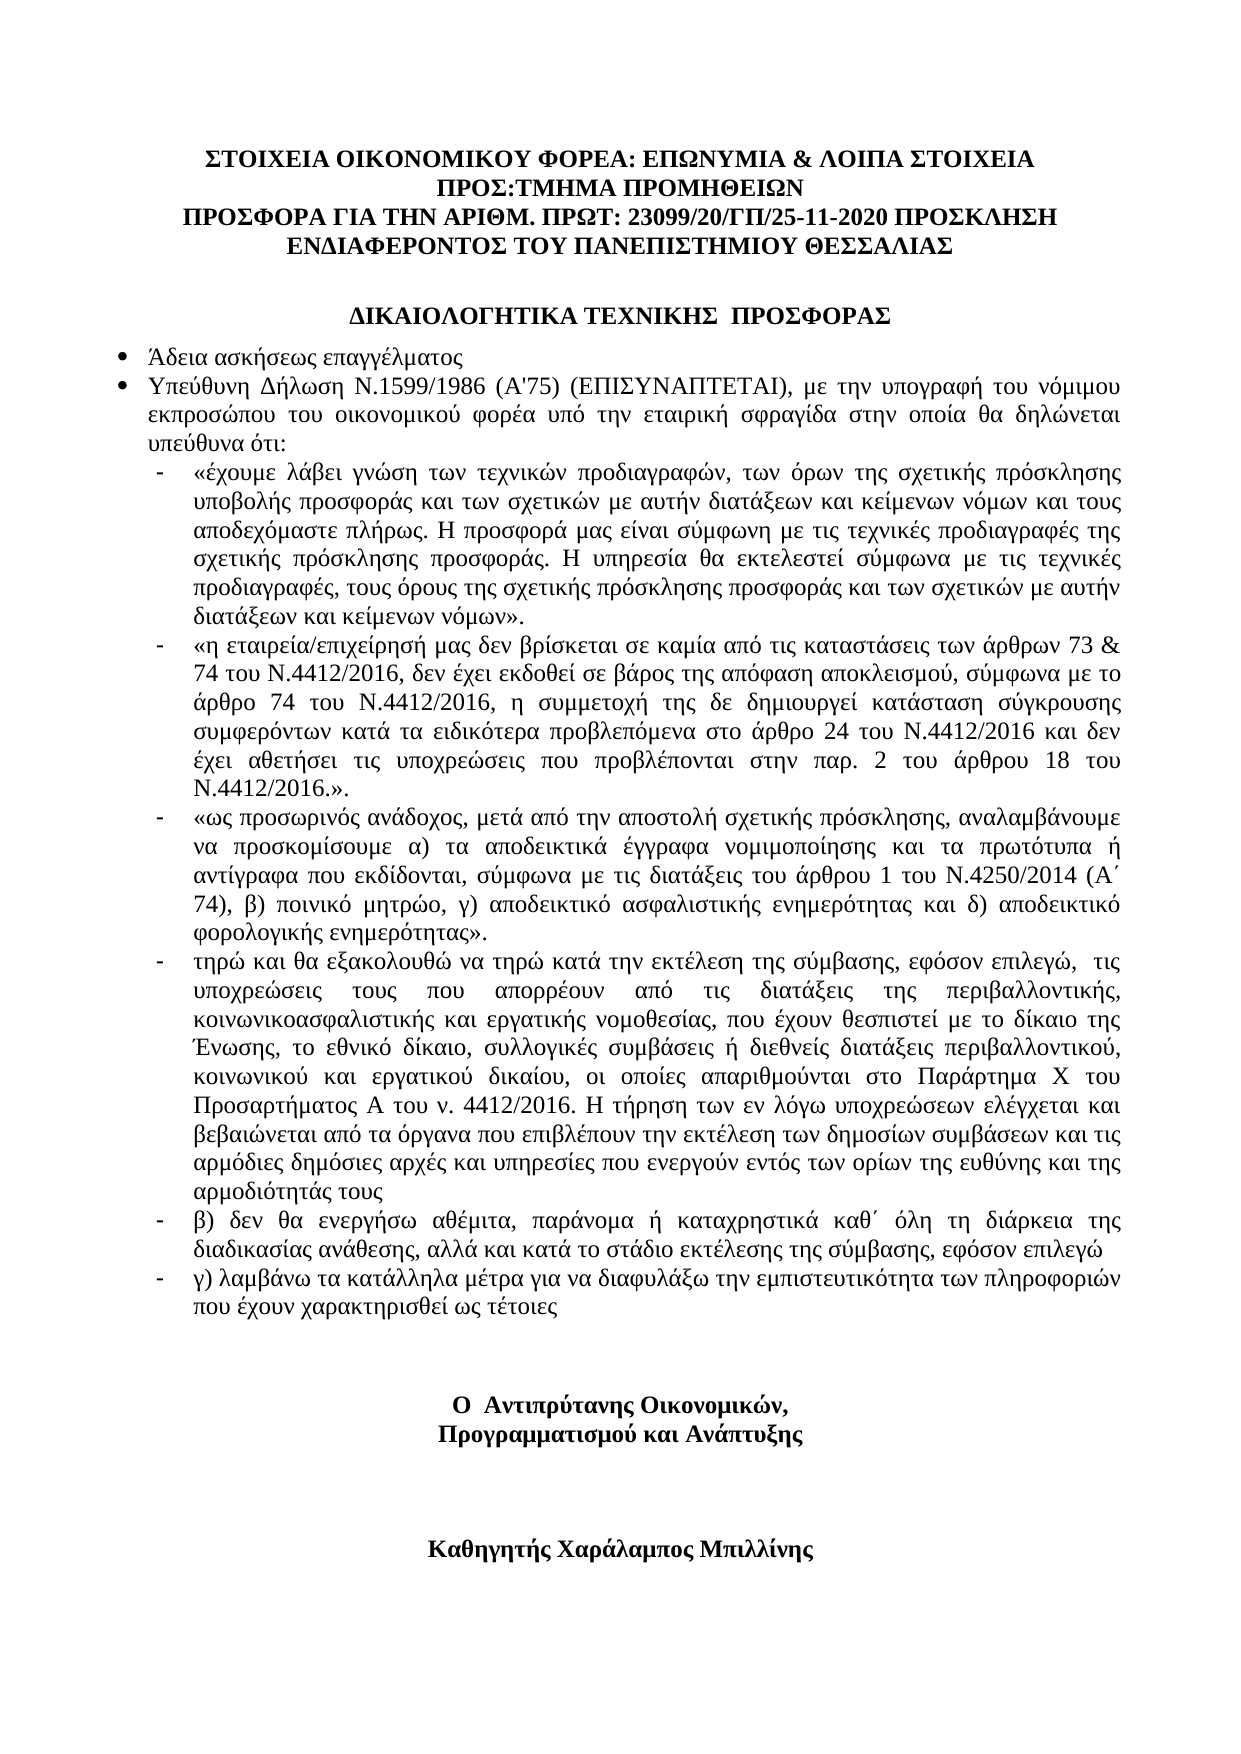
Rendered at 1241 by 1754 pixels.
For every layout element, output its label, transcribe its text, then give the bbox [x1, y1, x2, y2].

list «ως προσωρινός ανάδοχος, μετά από την αποστολή σχετικής πρόσκλησης, αναλαμβάνουμε να προσκομίσουμε α) τα αποδεικτικά έγγραφα νομιμοποίησης και τα πρωτότυπα ή αντίγραφα που εκδίδονται, σύμφωνα με τις διατάξεις του άρθρου 1 του Ν.4250/2014 (Α΄ 74), β) ποινικό μητρώο, γ) αποδεικτικό ασφαλιστικής ενημερότητας και δ) αποδεικτικό φορολογικής ενημερότητας». [156, 802, 1122, 946]
list Υπεύθυνη Δήλωση Ν.1599/1986 (Α'75) (ΕΠΙΣΥΝΑΠΤΕΤΑΙ), με την υπογραφή του νόμιμου εκπροσώπου του οικονομικού φορέα υπό την εταιρική σφραγίδα στην οποία θα δηλώνεται υπεύθυνα ότι: [118, 371, 1122, 457]
text ΣΤΟΙΧΕΙΑ ΟΙΚΟΝΟΜΙΚΟΥ ΦΟΡΕΑ: ΕΠΩΝΥΜΙΑ & ΛΟΙΠΑ ΣΤΟΙΧΕΙΑ [118, 144, 1122, 173]
list β) δεν θα ενεργήσω αθέμιτα, παράνομα ή καταχρηστικά καθ΄ όλη τη διάρκεια της διαδικασίας ανάθεσης, αλλά και κατά το στάδιο εκτέλεσης της σύμβασης, εφόσον επιλεγώ [156, 1205, 1122, 1263]
text Ο Αντιπρύτανης Οικονομικών, [118, 1390, 1122, 1419]
list τηρώ και θα εξακολουθώ να τηρώ κατά την εκτέλεση της σύμβασης, εφόσον επιλεγώ, τις υποχρεώσεις τους που απορρέουν από τις διατάξεις της περιβαλλοντικής, κοινωνικοασφαλιστικής και εργατικής νομοθεσίας, που έχουν θεσπιστεί με το δίκαιο της Ένωσης, το εθνικό δίκαιο, συλλογικές συμβάσεις ή διεθνείς διατάξεις περιβαλλοντικού, κοινωνικού και εργατικού δικαίου, οι οποίες απαριθμούνται στο Παράρτημα Χ του Προσαρτήματος Α του ν. 4412/2016. Η τήρηση των εν λόγω υποχρεώσεων ελέγχεται και βεβαιώνεται από τα όργανα που επιβλέπουν την εκτέλεση των δημοσίων συμβάσεων και τις αρμόδιες δημόσιες αρχές και υπηρεσίες που ενεργούν εντός των ορίων της ευθύνης και της αρμοδιότητάς τους [156, 946, 1122, 1205]
text Προγραμματισμού και Ανάπτυξης [118, 1419, 1122, 1448]
list Άδεια ασκήσεως επαγγέλματος [118, 342, 1122, 371]
list «έχουμε λάβει γνώση των τεχνικών προδιαγραφών, των όρων της σχετικής πρόσκλησης υποβολής προσφοράς και των σχετικών με αυτήν διατάξεων και κείμενων νόμων και τους αποδεχόμαστε πλήρως. Η προσφορά μας είναι σύμφωνη με τις τεχνικές προδιαγραφές της σχετικής πρόσκλησης προσφοράς. Η υπηρεσία θα εκτελεστεί σύμφωνα με τις τεχνικές προδιαγραφές, τους όρους της σχετικής πρόσκλησης προσφοράς και των σχετικών με αυτήν διατάξεων και κείμενων νόμων». [156, 457, 1122, 630]
text ΠΡΟΣΦΟΡΑ ΓΙΑ ΤΗΝ ΑΡΙΘΜ. ΠΡΩΤ: 23099/20/ΓΠ/25-11-2020 ΠΡΟΣΚΛΗΣΗ ΕΝΔΙΑΦΕΡΟΝΤΟΣ ΤΟΥ ΠΑΝΕΠΙΣΤΗΜΙΟΥ ΘΕΣΣΑΛΙΑΣ [118, 202, 1122, 259]
text Καθηγητής Χαράλαμπος Μπιλλίνης [118, 1534, 1122, 1563]
text ΔΙΚΑΙΟΛΟΓΗΤΙΚΑ ΤΕΧΝΙΚΗΣ ΠΡΟΣΦΟΡΑΣ [118, 301, 1122, 329]
list γ) λαμβάνω τα κατάλληλα μέτρα για να διαφυλάξω την εμπιστευτικότητα των πληροφοριών που έχουν χαρακτηρισθεί ως τέτοιες [156, 1263, 1122, 1320]
list «η εταιρεία/επιχείρησή μας δεν βρίσκεται σε καμία από τις καταστάσεις των άρθρων 73 & 74 του Ν.4412/2016, δεν έχει εκδοθεί σε βάρος της απόφαση αποκλεισμού, σύμφωνα με το άρθρο 74 του Ν.4412/2016, η συμμετοχή της δε δημιουργεί κατάσταση σύγκρουσης συμφερόντων κατά τα ειδικότερα προβλεπόμενα στο άρθρο 24 του Ν.4412/2016 και δεν έχει αθετήσει τις υποχρεώσεις που προβλέπονται στην παρ. 2 του άρθρου 18 του Ν.4412/2016.». [156, 630, 1122, 802]
text ΠΡΟΣ:ΤΜΗΜΑ ΠΡΟΜΗΘΕΙΩΝ [118, 173, 1122, 202]
